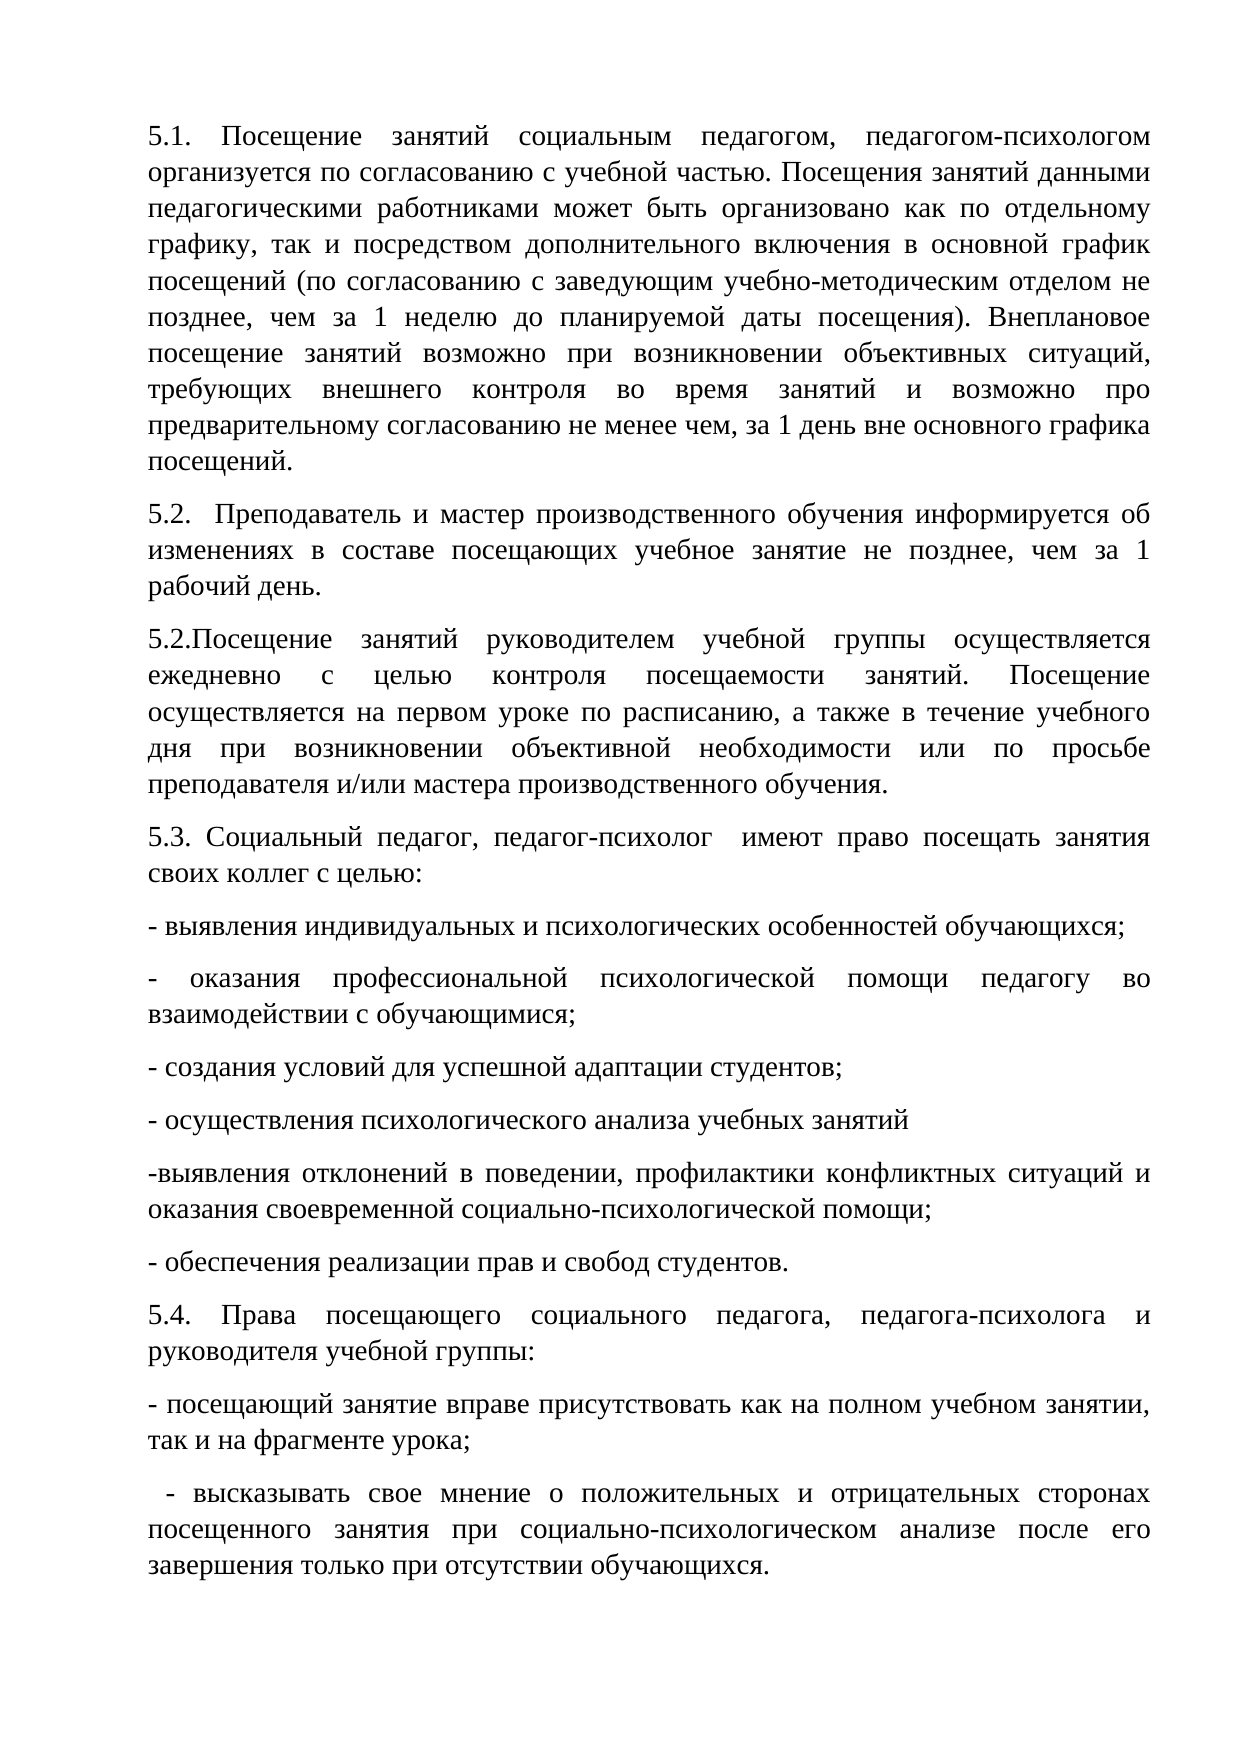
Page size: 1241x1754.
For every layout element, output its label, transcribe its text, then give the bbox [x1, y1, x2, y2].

text 5.4. Права посещающего социального педагога, педагога-психолога и руководителя учебной группы: [148, 1297, 1152, 1367]
text - осуществления психологического анализа учебных занятий [148, 1102, 1152, 1136]
text 5.2.Посещение занятий руководителем учебной группы осуществляется ежедневно с целью контроля посещаемости занятий. Посещение осуществляется на первом уроке по расписанию, а также в течение учебного дня при возникновении объективной необходимости или по просьбе преподавателя и/или мастера производственного обучения. [148, 621, 1152, 799]
text 5.1. Посещение занятий социальным педагогом, педагогом-психологом организуется по согласованию с учебной частью. Посещения занятий данными педагогическими работниками может быть организовано как по отдельному графику, так и посредством дополнительного включения в основной график посещений (по согласованию с заведующим учебно-методическим отделом не позднее, чем за 1 неделю до планируемой даты посещения). Внеплановое посещение занятий возможно при возникновении объективных ситуаций, требующих внешнего контроля во время занятий и возможно про предварительному согласованию не менее чем, за 1 день вне основного графика посещений. [148, 118, 1152, 477]
text - создания условий для успешной адаптации студентов; [148, 1049, 1152, 1083]
text - посещающий занятие вправе присутствовать как на полном учебном занятии, так и на фрагменте урока; [148, 1386, 1152, 1456]
text - оказания профессиональной психологической помощи педагогу во взаимодействии с обучающимися; [148, 961, 1152, 1030]
text 5.3. Социальный педагог, педагог-психолог имеют право посещать занятия своих коллег с целью: [148, 819, 1152, 888]
text -выявления отклонений в поведении, профилактики конфликтных ситуаций и оказания своевременной социально-психологической помощи; [148, 1155, 1152, 1225]
text - высказывать свое мнение о положительных и отрицательных сторонах посещенного занятия при социально-психологическом анализе после его завершения только при отсутствии обучающихся. [148, 1475, 1152, 1581]
text - обеспечения реализации прав и свобод студентов. [148, 1244, 1152, 1278]
text - выявления индивидуальных и психологических особенностей обучающихся; [148, 908, 1152, 941]
text 5.2. Преподаватель и мастер производственного обучения информируется об изменениях в составе посещающих учебное занятие не позднее, чем за 1 рабочий день. [148, 496, 1152, 602]
